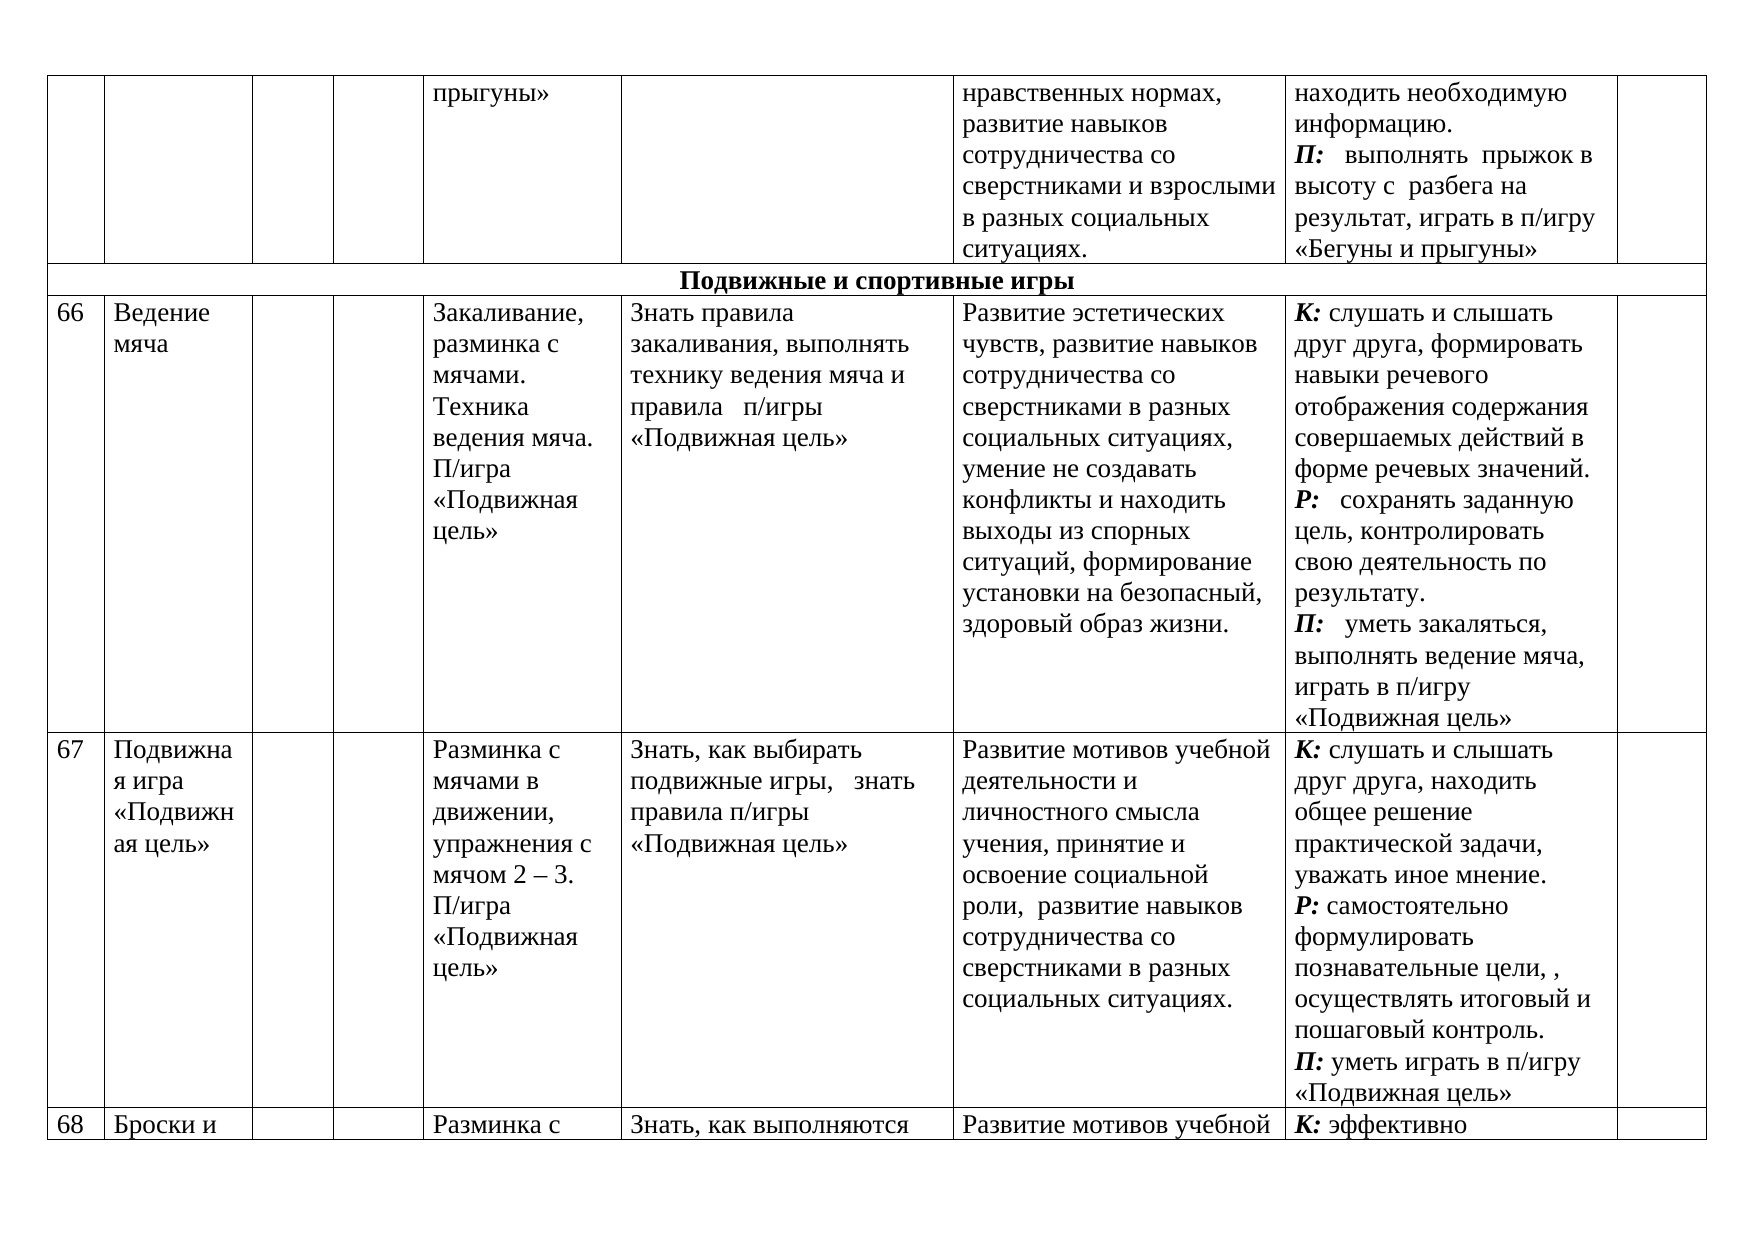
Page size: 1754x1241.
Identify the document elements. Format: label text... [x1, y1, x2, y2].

table_cell К: слушать и слышать друг друга, формировать навыки речевого отображения содержания совершаемых действий в форме речевых значений. Р: сохранять заданную цель, контролировать свою деятельность по результату. П: уметь закаляться, выполнять ведение мяча, играть в п/игру «Подвижная цель» [1286, 296, 1617, 732]
table_cell [334, 76, 423, 263]
table_cell [334, 733, 423, 1107]
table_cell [622, 76, 953, 263]
table_cell Знать, как выбирать подвижные игры, знать правила п/игры «Подвижная цель» [622, 733, 953, 1107]
table_cell [1618, 733, 1706, 1107]
table_cell [253, 733, 333, 1107]
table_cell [954, 76, 1285, 263]
table_cell [1618, 76, 1706, 263]
table_cell 66 [48, 296, 104, 732]
table_cell Подвижная игра «Подвижная цель» [105, 733, 252, 1107]
table_cell Разминка с мячами в движении, упражнения с мячом 2 – 3. П/игра «Подвижная цель» [424, 733, 621, 1107]
table_cell 67 [48, 733, 104, 1107]
table_cell 65 [48, 76, 104, 263]
table_cell [253, 296, 333, 732]
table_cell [954, 1108, 1285, 1139]
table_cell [105, 1108, 252, 1139]
table_cell [334, 296, 423, 732]
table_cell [1286, 76, 1617, 263]
table_cell [334, 1108, 423, 1139]
table_cell Развитие эстетических чувств, развитие навыков сотрудничества со сверстниками в разных социальных ситуациях, умение не создавать конфликты и находить выходы из спорных ситуаций, формирование установки на безопасный, здоровый образ жизни. [954, 296, 1285, 732]
table_cell Ведение мяча [105, 296, 252, 732]
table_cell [424, 76, 621, 263]
table_cell Развитие мотивов учебной деятельности и личностного смысла учения, принятие и освоение социальной роли, развитие навыков сотрудничества со сверстниками в разных социальных ситуациях. [954, 733, 1285, 1107]
table_cell Знать правила закаливания, выполнять технику ведения мяча и правила п/игры «Подвижная цель» [622, 296, 953, 732]
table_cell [622, 1108, 953, 1139]
table_cell Подвижные и спортивные игры [48, 264, 1706, 295]
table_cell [1286, 1108, 1617, 1139]
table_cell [424, 1108, 621, 1139]
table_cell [105, 76, 252, 263]
table_cell 68 [48, 1108, 104, 1139]
table_cell Закаливание, разминка с мячами. Техника ведения мяча. П/игра «Подвижная цель» [424, 296, 621, 732]
table_cell К: слушать и слышать друг друга, находить общее решение практической задачи, уважать иное мнение. Р: самостоятельно формулировать познавательные цели, , осуществлять итоговый и пошаговый контроль. П: уметь играть в п/игру «Подвижная цель» [1286, 733, 1617, 1107]
table_cell [253, 1108, 333, 1139]
table_cell [253, 76, 333, 263]
table_cell [1618, 1108, 1706, 1139]
table_cell [1618, 296, 1706, 732]
